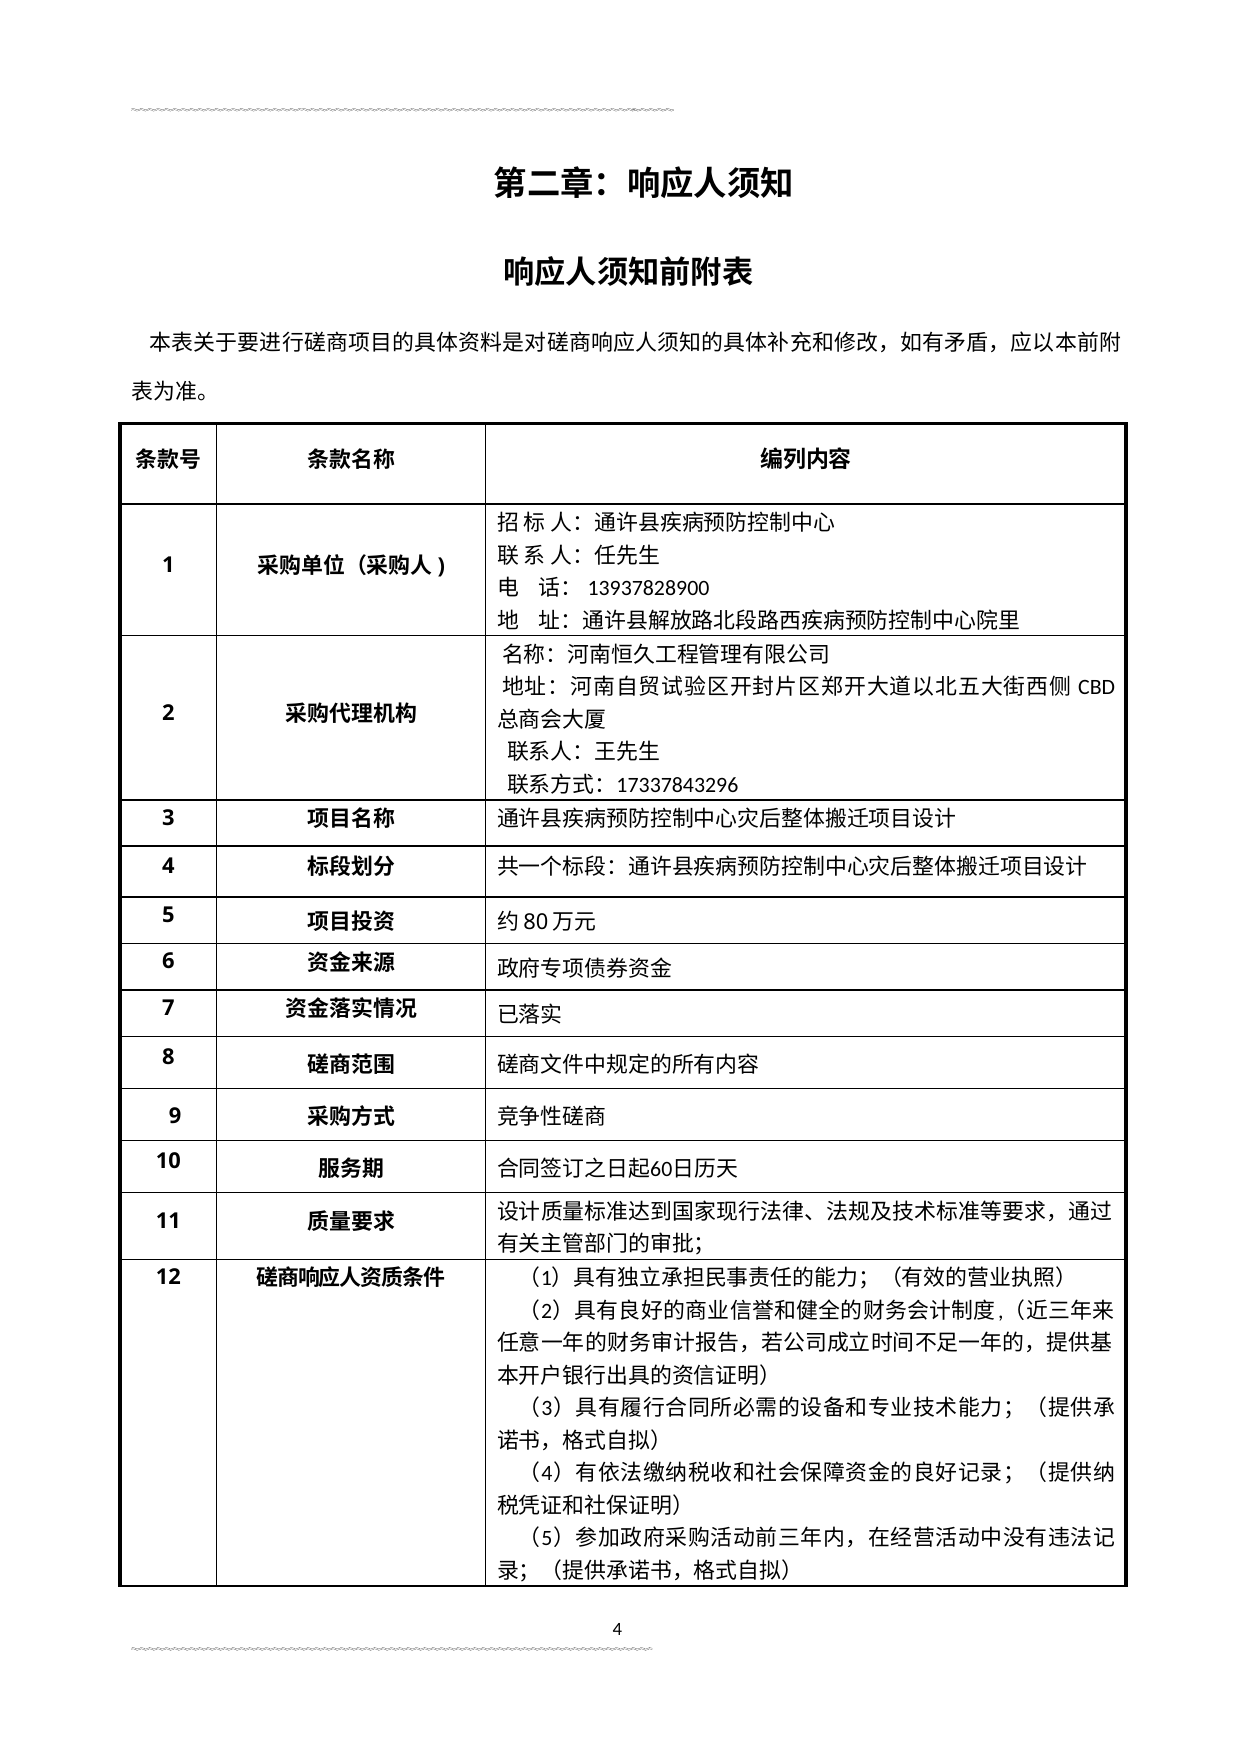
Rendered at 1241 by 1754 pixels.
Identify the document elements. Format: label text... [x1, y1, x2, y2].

table_cell 共一个标段：通许县疾病预防控制中心灾后整体搬迁项目设计 [486, 835, 1124, 883]
table_cell 12 [122, 1248, 216, 1605]
table_cell 招 标 人：通许县疾病预防控制中心 联 系 人：任先生 电 话： 13937828900 地 址：通许县解放路北段路西疾病预防控制中心院里 [486, 492, 1124, 622]
table_cell 6 [122, 932, 216, 977]
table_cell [486, 1248, 1124, 1605]
table_cell 2 [122, 624, 216, 786]
table_cell 政府专项债券资金 [486, 932, 1124, 977]
text 本表关于要进行磋商项目的具体资料是对磋商响应人须知的具体补充和修改，如有矛盾，应以本前附表为准。 [131, 313, 1125, 394]
table_cell 4 [122, 835, 216, 883]
table_cell 已落实 [486, 978, 1124, 1023]
table_cell 采购方式 [217, 1077, 485, 1127]
table_cell 标段划分 [217, 835, 485, 883]
list 第二章：响应人须知 [131, 136, 1125, 201]
table_header 条款号 [122, 413, 216, 491]
table_cell 合同签订之日起60日历天 [486, 1129, 1124, 1179]
table_cell 竞争性磋商 [486, 1077, 1124, 1127]
table_cell 3 [122, 788, 216, 833]
table_cell 通许县疾病预防控制中心灾后整体搬迁项目设计 [486, 788, 1124, 833]
text 响应人须知前附表 [131, 226, 1125, 291]
table_cell 资金来源 [217, 932, 485, 977]
table_cell 磋商响应人资质条件 [217, 1248, 485, 1605]
table_cell 8 [122, 1025, 216, 1075]
table_cell 采购单位（采购人 ) [217, 492, 485, 622]
table_cell 资金落实情况 [217, 978, 485, 1023]
table_cell 11 [122, 1181, 216, 1246]
table_header 编列内容 [486, 413, 1124, 491]
table_cell 名称：河南恒久工程管理有限公司 地址：河南自贸试验区开封片区郑开大道以北五大街西侧CBD总商会大厦 联系人：王先生 联系方式：17337843296 [486, 624, 1124, 786]
table_cell 7 [122, 978, 216, 1023]
table_cell 5 [122, 885, 216, 930]
table_cell 约80万元 [486, 885, 1124, 930]
table_cell 服务期 [217, 1129, 485, 1179]
table_cell 项目名称 [217, 788, 485, 833]
table_cell 设计质量标准达到国家现行法律、法规及技术标准等要求，通过有关主管部门的审批； [486, 1181, 1124, 1246]
table_cell 10 [122, 1129, 216, 1179]
table_cell 采购代理机构 [217, 624, 485, 786]
table_cell 磋商文件中规定的所有内容 [486, 1025, 1124, 1075]
table_cell 项目投资 [217, 885, 485, 930]
table_cell 磋商范围 [217, 1025, 485, 1075]
table_cell 1 [122, 492, 216, 622]
table_cell 质量要求 [217, 1181, 485, 1246]
table_header 条款名称 [217, 413, 485, 491]
table_cell 9 [122, 1077, 216, 1127]
